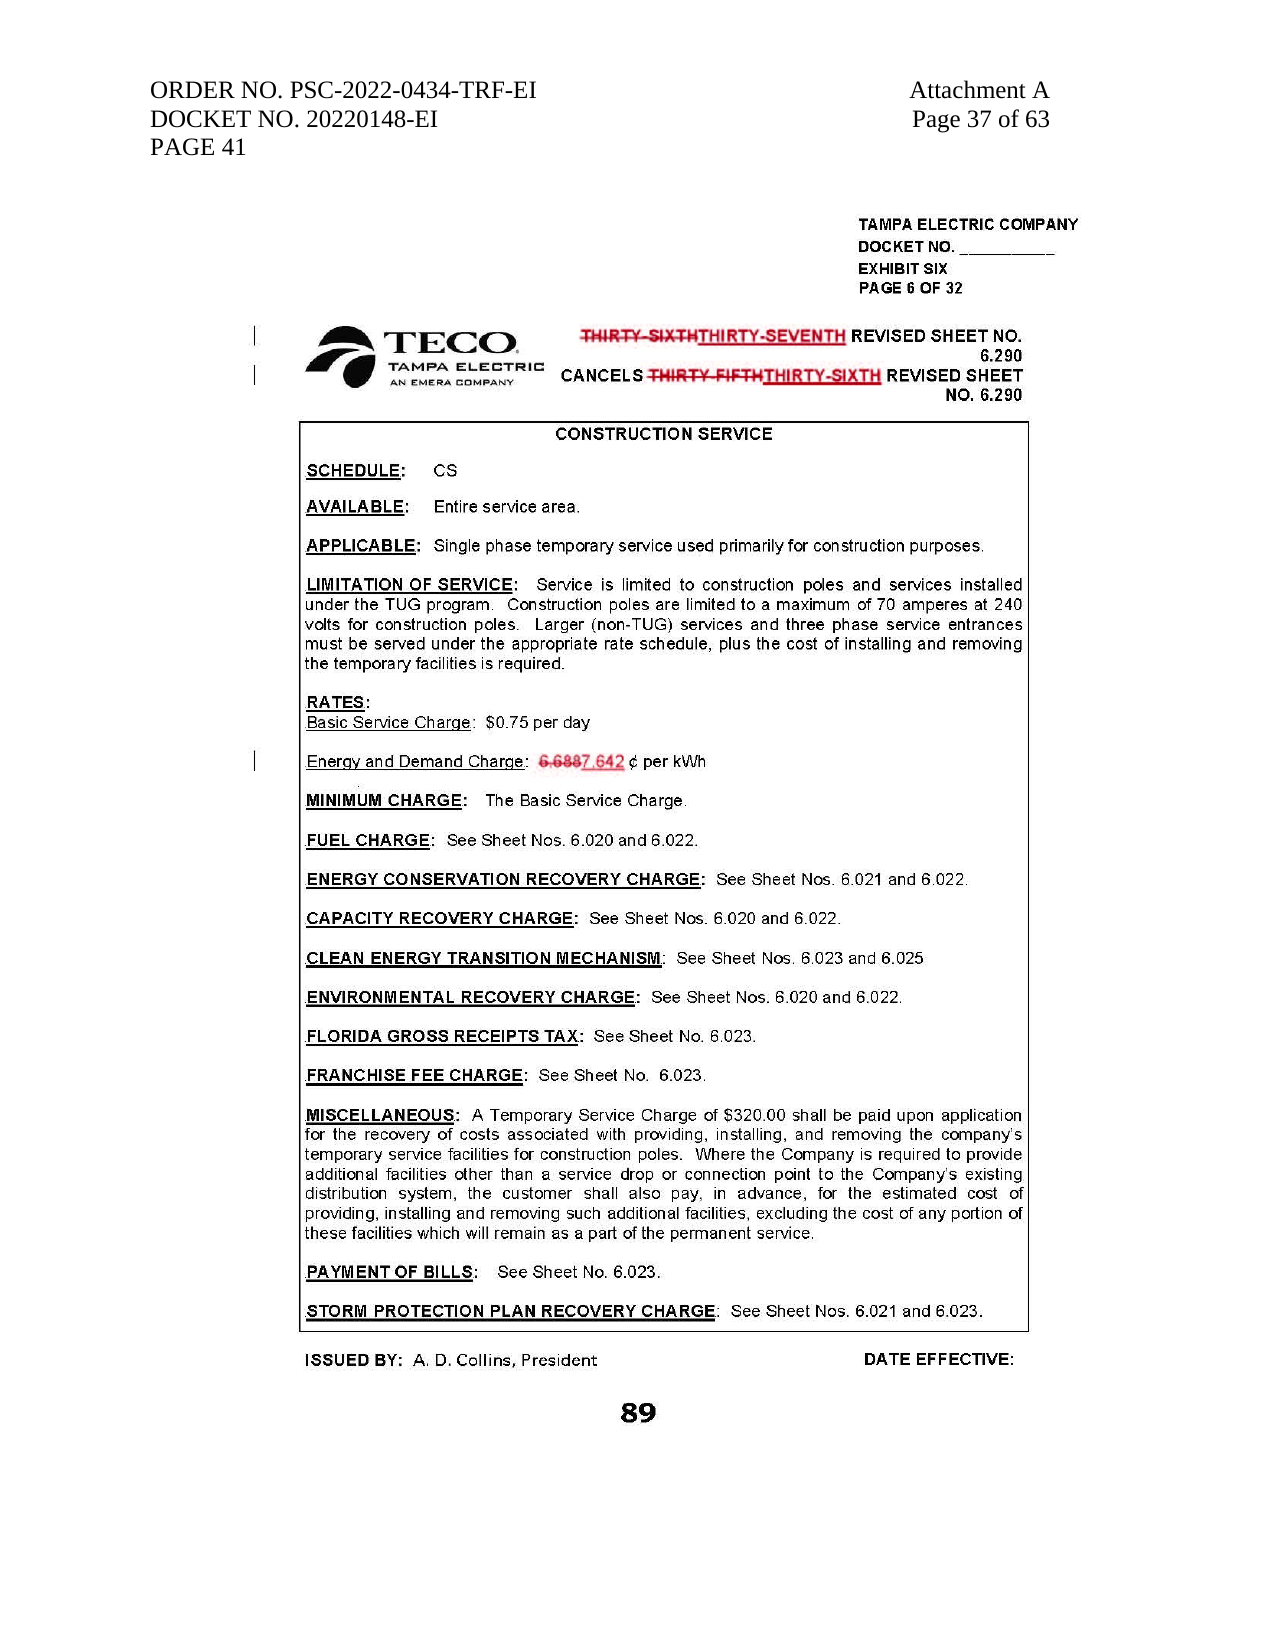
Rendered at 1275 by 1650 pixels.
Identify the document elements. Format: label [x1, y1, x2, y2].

picture [150, 190, 1125, 1452]
